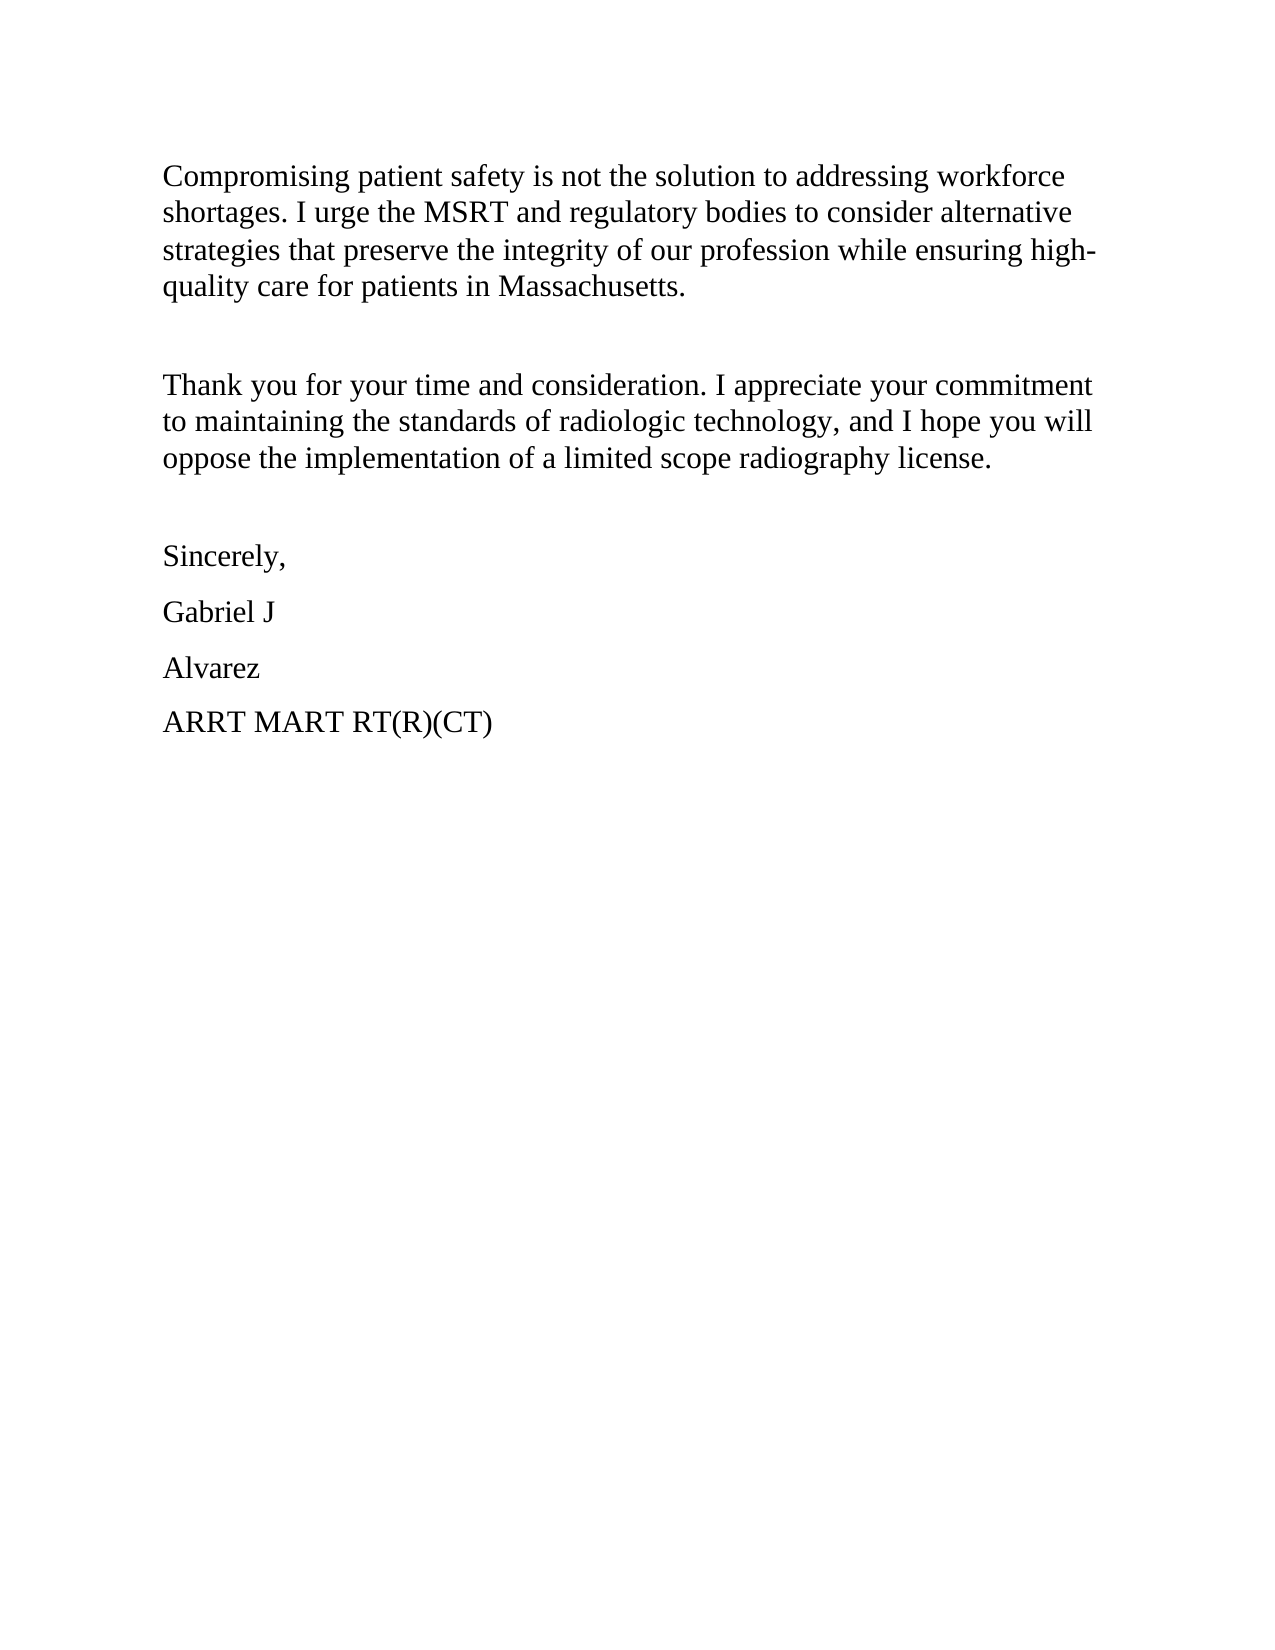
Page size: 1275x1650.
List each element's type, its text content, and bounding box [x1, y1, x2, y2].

text Thank you for your time and consideration. I appreciate your commitment to maintaining the standards of radiologic technology, and I hope you will oppose the implementation of a limited scope radiography license. [162, 366, 1093, 476]
text Sincerely, Gabriel J Alvarez [162, 537, 377, 685]
text Compromising patient safety is not the solution to addressing workforce shortages. I urge the MSRT and regulatory bodies to consider alternative strategies that preserve the integrity of our profession while ensuring high- quality care for patients in Massachusetts. [162, 157, 1127, 304]
text ARRT MART RT(R)(CT) [162, 705, 1127, 740]
